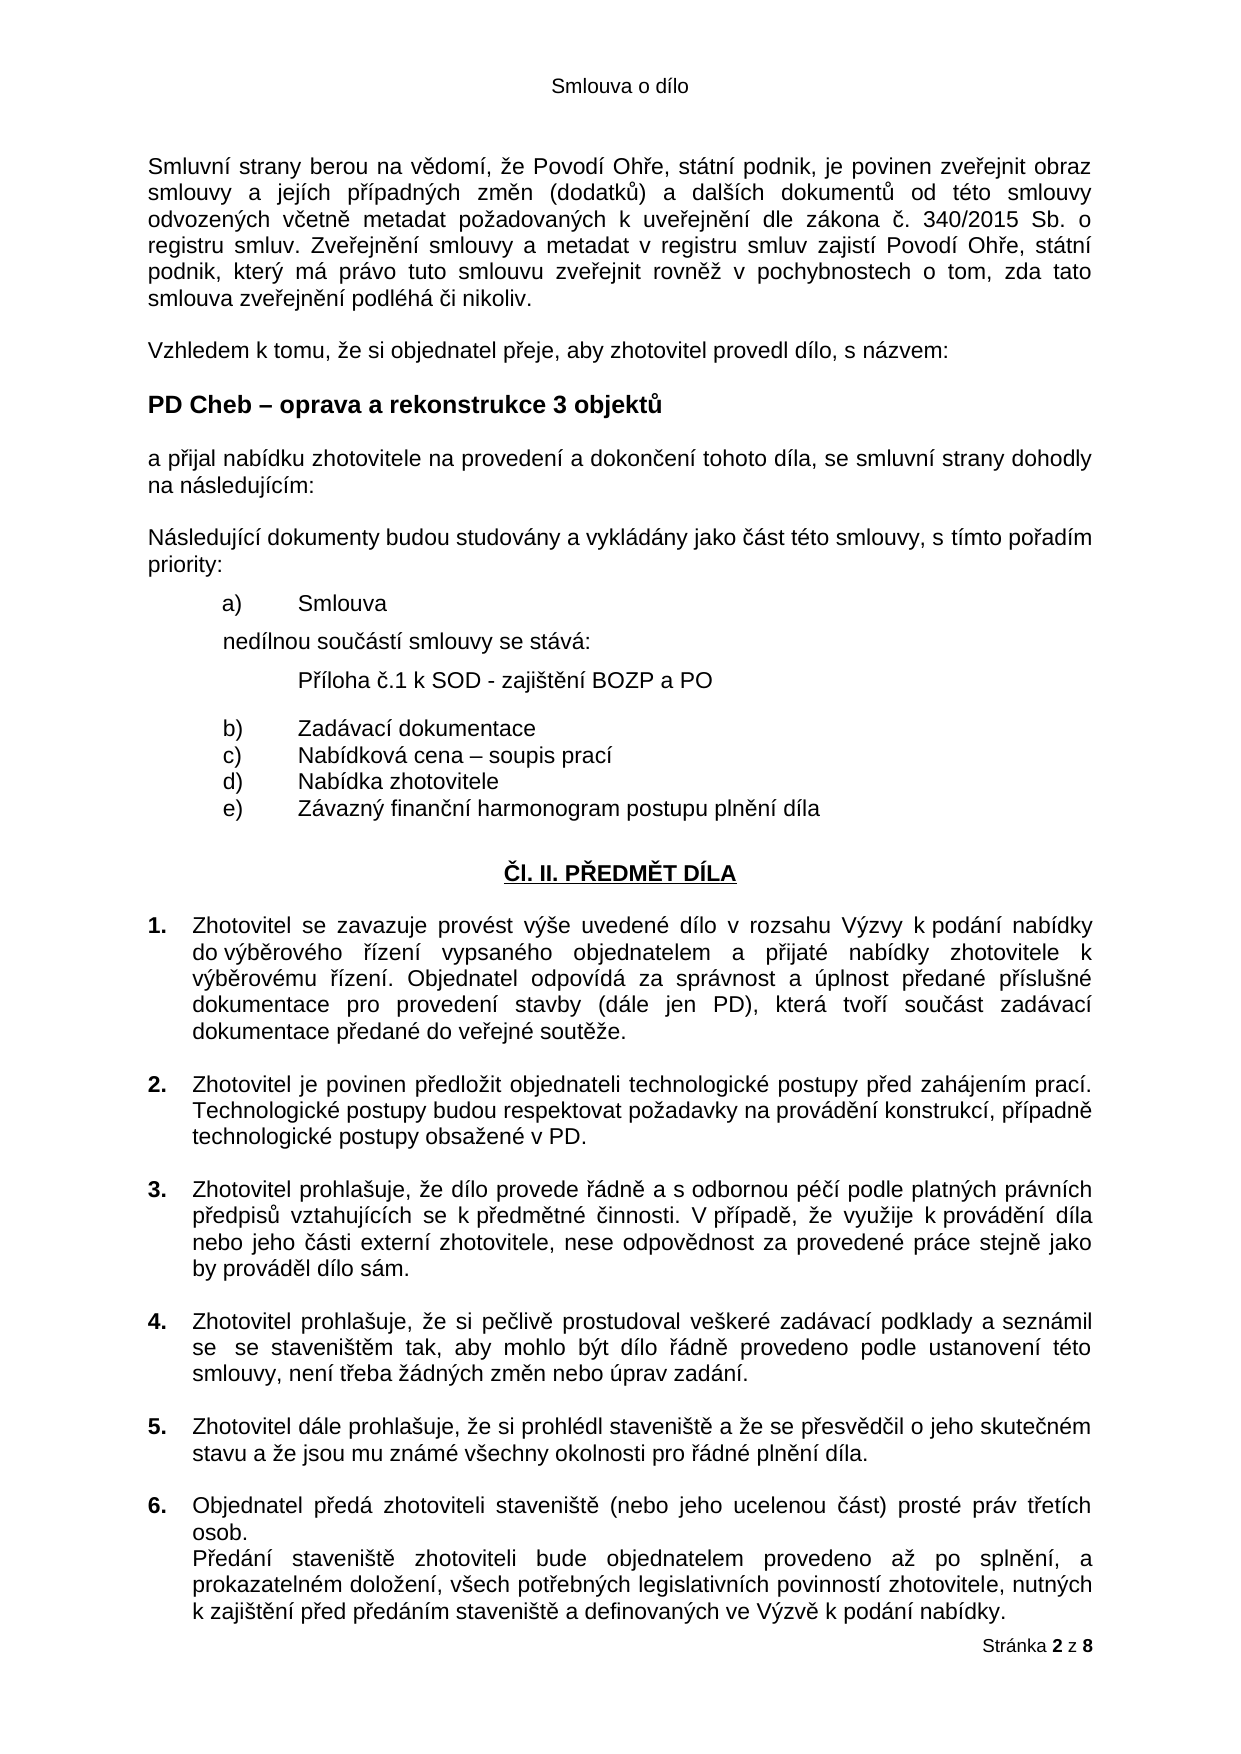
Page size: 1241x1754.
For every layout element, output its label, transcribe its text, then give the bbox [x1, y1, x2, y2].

text Následující dokumenty budou studovány a vykládány jako část této smlouvy, s tímto pořadím priority: [148, 524, 1092, 577]
text Čl. II. PŘEDMĚT DÍLA [148, 860, 1092, 886]
list Objednatel předá zhotoviteli staveniště (nebo jeho ucelenou část) prosté práv třetích osob. [148, 1492, 1092, 1545]
text a přijal nabídku zhotovitele na provedení a dokončení tohoto díla, se smluvní strany dohodly na následujícím: [148, 445, 1092, 498]
text Předání staveniště zhotoviteli bude objednatelem provedeno až po splnění, a prokazatelném doložení, všech potřebných legislativních povinností zhotovitele, nutných k zajištění před předáním staveniště a definovaných ve Výzvě k podání nabídky. [148, 1545, 1092, 1624]
list Závazný finanční harmonogram postupu plnění díla [223, 794, 1092, 821]
list Zhotovitel prohlašuje, že dílo provede řádně a s odbornou péčí podle platných právních předpisů vztahujících se k předmětné činnosti. V případě, že využije k provádění díla nebo jeho části externí zhotovitele, nese odpovědnost za provedené práce stejně jako by prováděl dílo sám. [148, 1176, 1092, 1281]
list Zhotovitel prohlašuje, že si pečlivě prostudoval veškeré zadávací podklady a seznámil se se staveništěm tak, aby mohlo být dílo řádně provedeno podle ustanovení této smlouvy, není třeba žádných změn nebo úprav zadání. [148, 1308, 1092, 1387]
list Zhotovitel dále prohlašuje, že si prohlédl staveniště a že se přesvědčil o jeho skutečném stavu a že jsou mu známé všechny okolnosti pro řádné plnění díla. [148, 1413, 1092, 1466]
text Smluvní strany berou na vědomí, že Povodí Ohře, státní podnik, je povinen zveřejnit obraz smlouvy a jejích případných změn (dodatků) a dalších dokumentů od této smlouvy odvozených včetně metadat požadovaných k uveřejnění dle zákona č. 340/2015 Sb. o registru smluv. Zveřejnění smlouvy a metadat v registru smluv zajistí Povodí Ohře, státní podnik, který má právo tuto smlouvu zveřejnit rovněž v pochybnostech o tom, zda tato smlouva zveřejnění podléhá či nikoliv. [148, 153, 1092, 311]
list Zhotovitel se zavazuje provést výše uvedené dílo v rozsahu Výzvy k podání nabídky do výběrového řízení vypsaného objednatelem a přijaté nabídky zhotovitele k výběrovému řízení. Objednatel odpovídá za správnost a úplnost předané příslušné dokumentace pro provedení stavby (dále jen PD), která tvoří součást zadávací dokumentace předané do veřejné soutěže. [148, 912, 1092, 1044]
list Příloha č.1 k SOD - zajištění BOZP a PO [204, 667, 1092, 693]
list Nabídka zhotovitele [223, 768, 1092, 794]
text nedílnou součástí smlouvy se stává: [222, 628, 1092, 655]
text Vzhledem k tomu, že si objednatel přeje, aby zhotovitel provedl dílo, s názvem: [148, 337, 1092, 364]
list Zadávací dokumentace [223, 715, 1092, 742]
text PD Cheb – oprava a rekonstrukce 3 objektů [148, 390, 1092, 419]
list Zhotovitel je povinen předložit objednateli technologické postupy před zahájením prací. Technologické postupy budou respektovat požadavky na provádění konstrukcí, případně technologické postupy obsažené v PD. [148, 1071, 1092, 1149]
list Smlouva [204, 589, 1092, 616]
list Nabídková cena – soupis prací [223, 742, 1092, 768]
